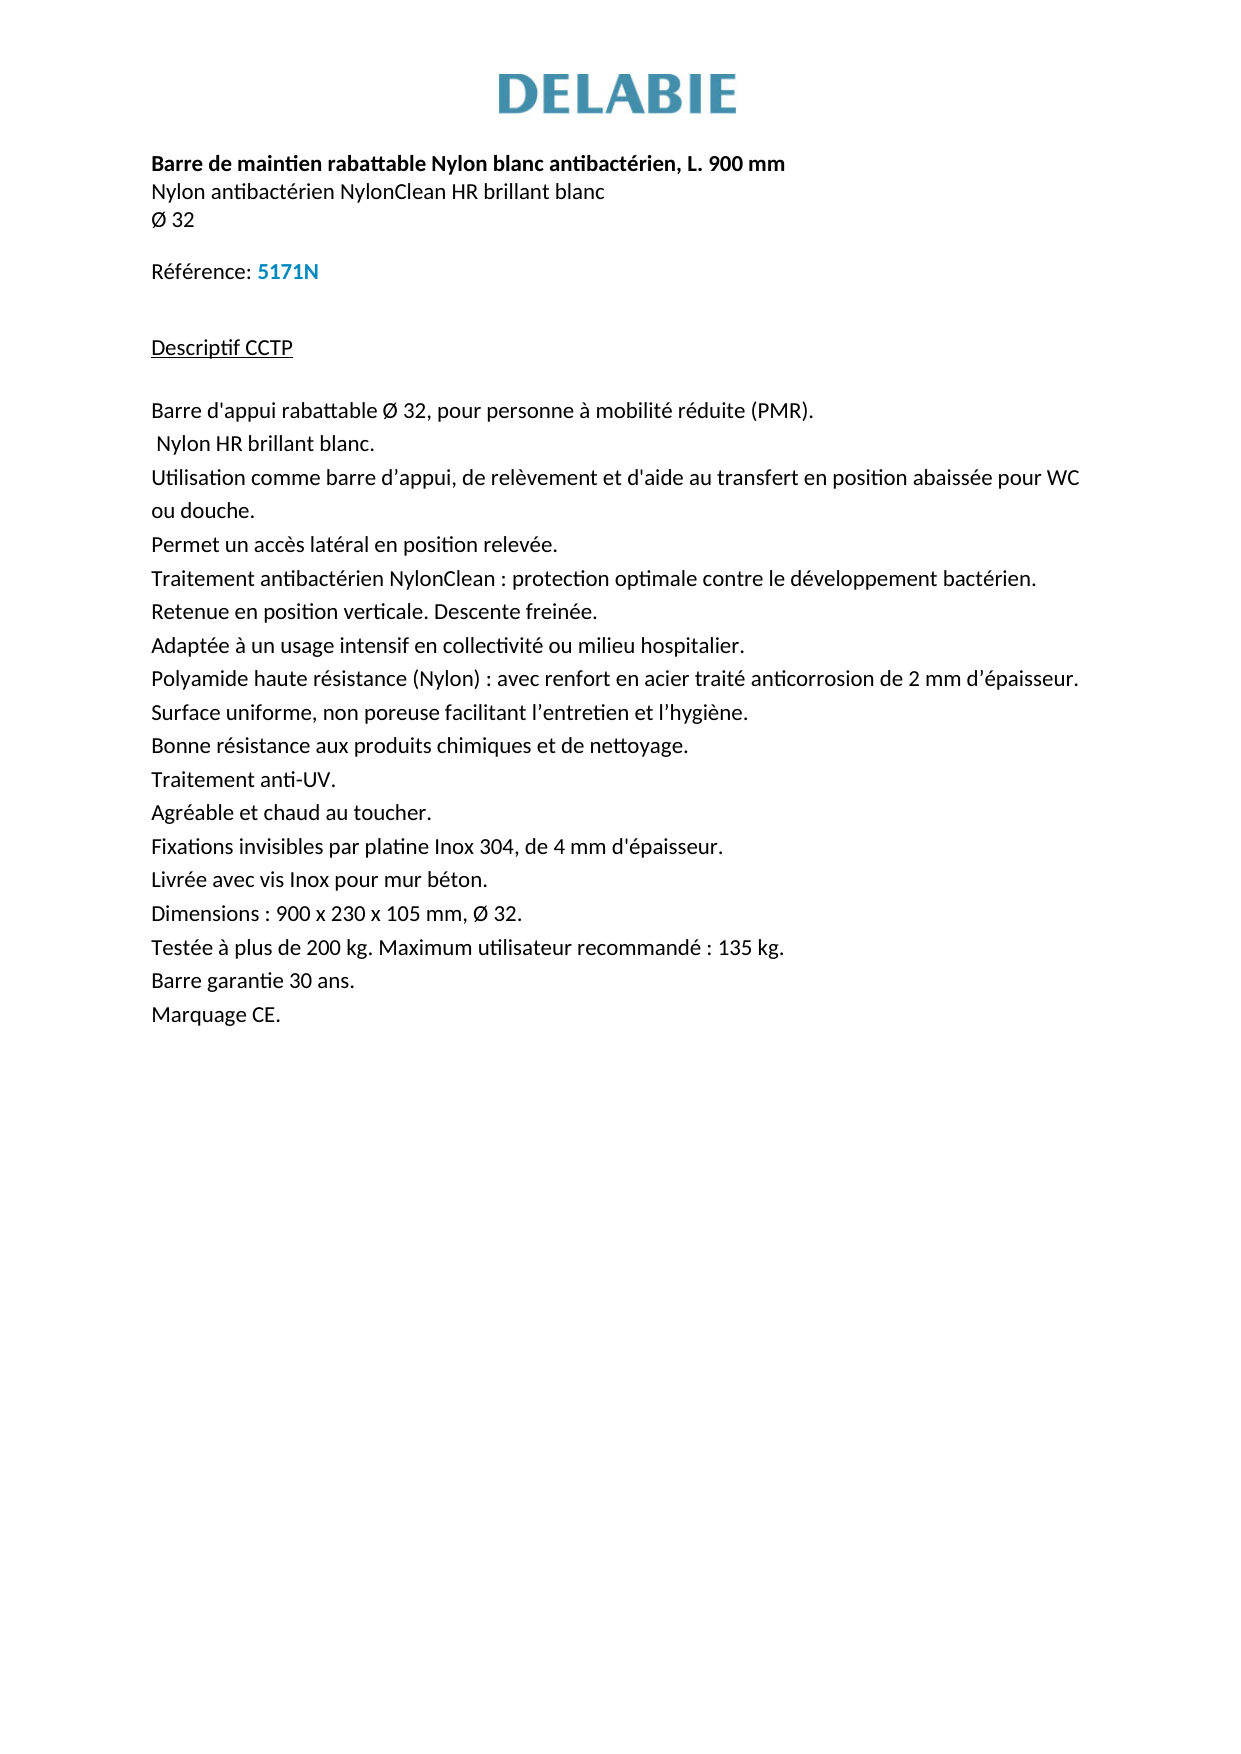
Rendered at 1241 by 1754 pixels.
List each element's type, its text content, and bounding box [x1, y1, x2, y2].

text Nylon antibactérien NylonClean HR brillant blanc [151, 177, 1084, 205]
text Descriptif CCTP [151, 333, 1084, 361]
text Référence: 5171N [151, 257, 1084, 285]
text Nylon HR brillant blanc. [151, 429, 1084, 458]
text Adaptée à un usage intensif en collectivité ou milieu hospitalier. [151, 631, 1084, 659]
text Fixations invisibles par platine Inox 304, de 4 mm d'épaisseur. [151, 832, 1084, 860]
text Livrée avec vis Inox pour mur béton. [151, 866, 1084, 894]
text Traitement antibactérien NylonClean : protection optimale contre le développement bactérien. [151, 564, 1084, 592]
text Barre d'appui rabattable Ø 32, pour personne à mobilité réduite (PMR). [151, 396, 1084, 424]
picture [497, 74, 738, 114]
text Permet un accès latéral en position relevée. [151, 530, 1084, 558]
text Retenue en position verticale. Descente freinée. [151, 597, 1084, 625]
text Dimensions : 900 x 230 x 105 mm, Ø 32. [151, 899, 1084, 927]
text Bonne résistance aux produits chimiques et de nettoyage. [151, 731, 1084, 759]
text Barre de maintien rabattable Nylon blanc antibactérien, L. 900 mm [151, 149, 1084, 177]
text Utilisation comme barre d’appui, de relèvement et d'aide au transfert en position abaissée pour WC ou douche. [151, 463, 1084, 525]
text Surface uniforme, non poreuse facilitant l’entretien et l’hygiène. [151, 698, 1084, 726]
text Marquage CE. [151, 1000, 1084, 1028]
text Traitement anti-UV. [151, 765, 1084, 793]
text Barre garantie 30 ans. [151, 966, 1084, 994]
text Agréable et chaud au toucher. [151, 798, 1084, 827]
text Ø 32 [151, 205, 1084, 233]
text Polyamide haute résistance (Nylon) : avec renfort en acier traité anticorrosion de 2 mm d’épaisseur. [151, 664, 1084, 692]
text Testée à plus de 200 kg. Maximum utilisateur recommandé : 135 kg. [151, 933, 1084, 961]
